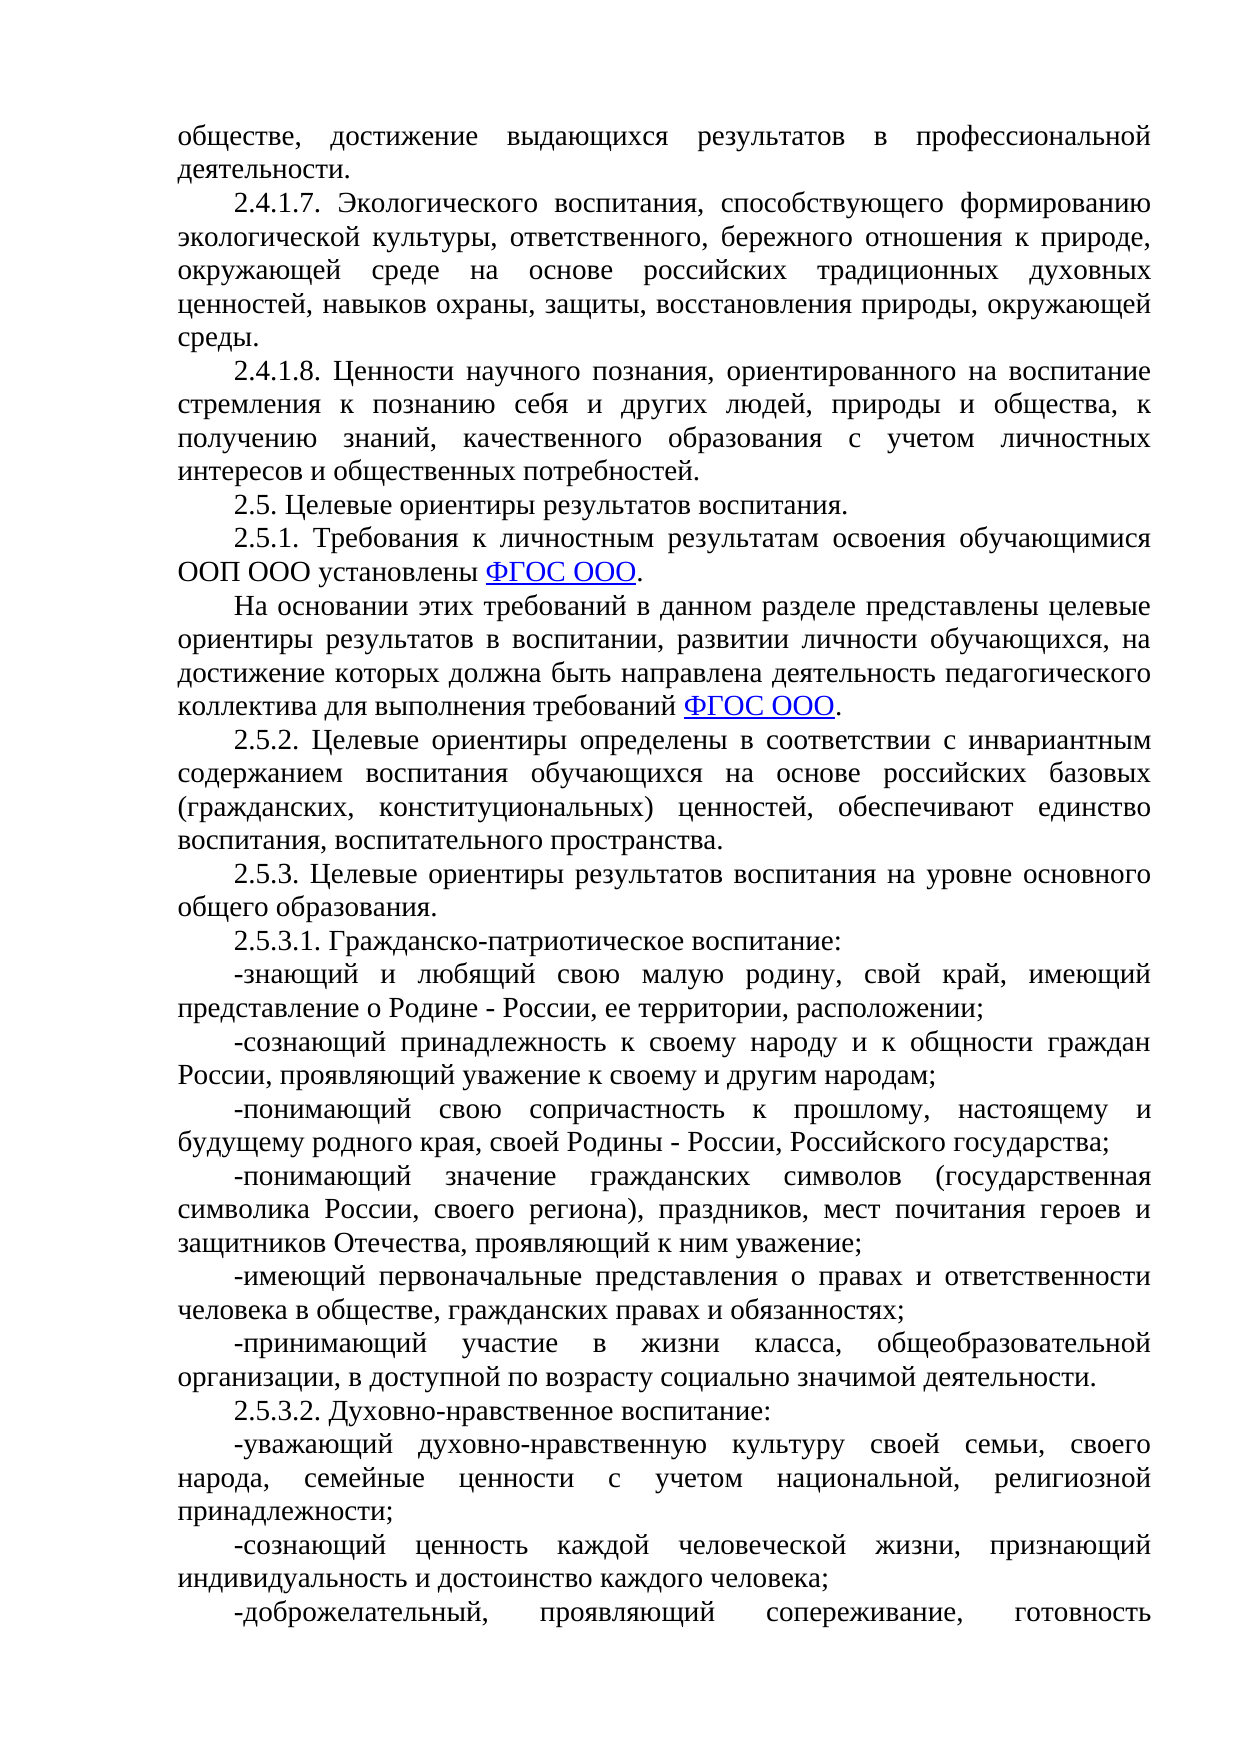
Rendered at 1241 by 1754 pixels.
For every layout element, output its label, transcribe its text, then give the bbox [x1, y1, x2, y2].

text 2.4.1.8. Ценности научного познания, ориентированного на воспитание стремления к познанию себя и других людей, природы и общества, к получению знаний, качественного образования с учетом личностных интересов и общественных потребностей. [177, 353, 1152, 487]
text -понимающий свою сопричастность к прошлому, настоящему и будущему родного края, своей Родины - России, Российского государства; [177, 1091, 1152, 1158]
text 2.5.2. Целевые ориентиры определены в соответствии с инвариантным содержанием воспитания обучающихся на основе российских базовых (гражданских, конституциональных) ценностей, обеспечивают единство воспитания, воспитательного пространства. [177, 722, 1152, 856]
text -понимающий значение гражданских символов (государственная символика России, своего региона), праздников, мест почитания героев и защитников Отечества, проявляющий к ним уважение; [177, 1158, 1152, 1258]
text -сознающий принадлежность к своему народу и к общности граждан России, проявляющий уважение к своему и другим народам; [177, 1024, 1152, 1091]
text -сознающий ценность каждой человеческой жизни, признающий индивидуальность и достоинство каждого человека; [177, 1527, 1152, 1594]
text 2.4.1.7. Экологического воспитания, способствующего формированию экологической культуры, ответственного, бережного отношения к природе, окружающей среде на основе российских традиционных духовных ценностей, навыков охраны, защиты, восстановления природы, окружающей среды. [177, 185, 1152, 353]
text -имеющий первоначальные представления о правах и ответственности человека в обществе, гражданских правах и обязанностях; [177, 1258, 1152, 1326]
text 2.5.1. Требования к личностным результатам освоения обучающимися ООП ООО установлены ФГОС ООО. [177, 521, 1152, 588]
text -принимающий участие в жизни класса, общеобразовательной организации, в доступной по возрасту социально значимой деятельности. [177, 1326, 1152, 1393]
text -знающий и любящий свою малую родину, свой край, имеющий представление о Родине - России, ее территории, расположении; [177, 957, 1152, 1024]
text -уважающий духовно-нравственную культуру своей семьи, своего народа, семейные ценности с учетом национальной, религиозной принадлежности; [177, 1426, 1152, 1527]
text На основании этих требований в данном разделе представлены целевые ориентиры результатов в воспитании, развитии личности обучающихся, на достижение которых должна быть направлена деятельность педагогического коллектива для выполнения требований ФГОС ООО. [177, 588, 1152, 722]
text 2.5.3. Целевые ориентиры результатов воспитания на уровне основного общего образования. [177, 856, 1152, 923]
text 2.5.3.2. Духовно-нравственное воспитание: [177, 1393, 1152, 1426]
text 2.5.3.1. Гражданско-патриотическое воспитание: [177, 923, 1152, 957]
text 2.5. Целевые ориентиры результатов воспитания. [177, 487, 1152, 521]
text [177, 118, 1152, 185]
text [177, 1594, 1152, 1627]
